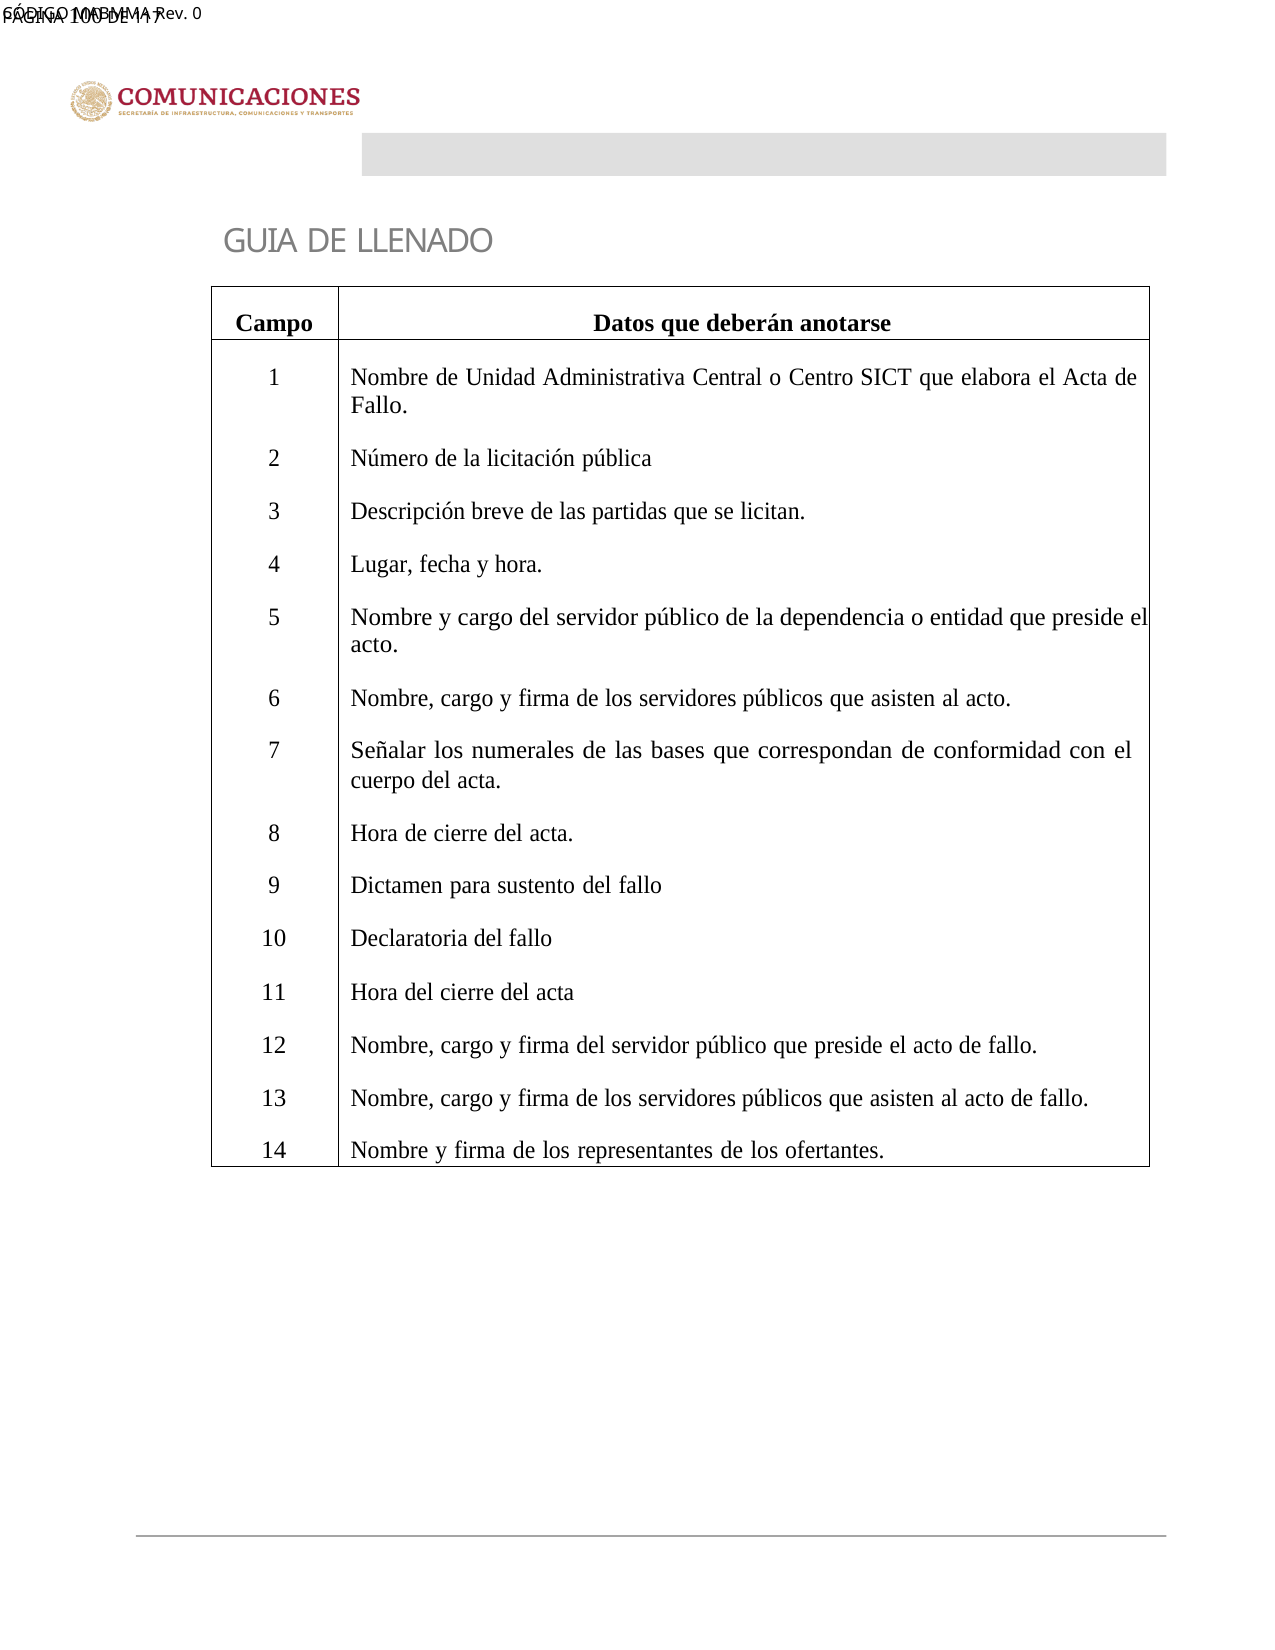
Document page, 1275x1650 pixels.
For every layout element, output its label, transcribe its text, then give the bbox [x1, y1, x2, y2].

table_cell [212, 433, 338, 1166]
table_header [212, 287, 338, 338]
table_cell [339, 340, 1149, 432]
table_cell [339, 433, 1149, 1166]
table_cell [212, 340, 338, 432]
subtitle GUIA DE LLENADO [222, 217, 1160, 263]
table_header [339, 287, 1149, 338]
picture [63, 77, 387, 132]
